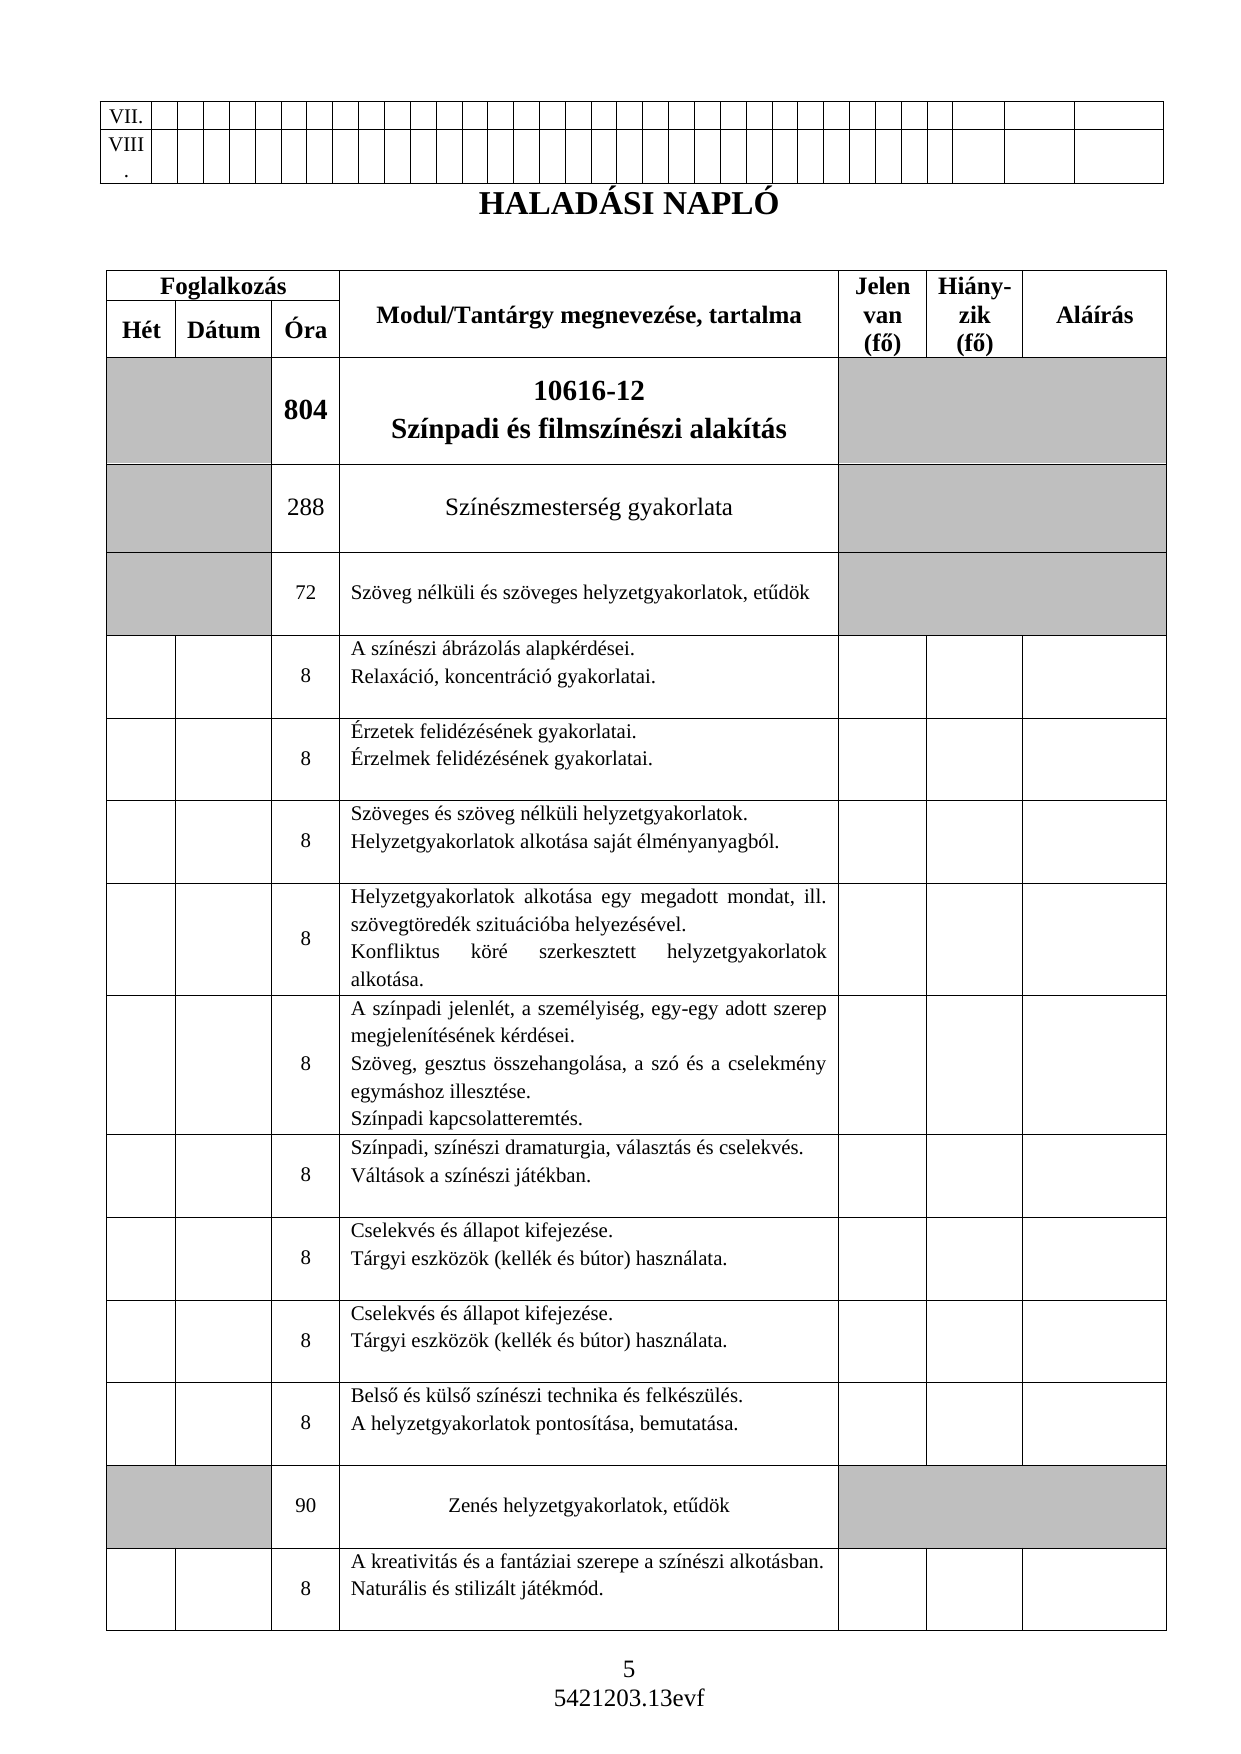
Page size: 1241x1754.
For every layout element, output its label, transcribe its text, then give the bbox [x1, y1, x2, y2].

table_cell [282, 130, 306, 182]
table_cell [928, 102, 952, 128]
table_cell [107, 1135, 175, 1217]
table_cell 72 [272, 553, 339, 635]
table_cell [107, 801, 175, 883]
table_cell A színészi ábrázolás alapkérdései. Relaxáció, koncentráció gyakorlatai. [340, 636, 838, 718]
table_cell Cselekvés és állapot kifejezése. Tárgyi eszközök (kellék és bútor) használata. [340, 1301, 838, 1382]
table_cell [566, 130, 591, 182]
table_cell [927, 801, 1022, 883]
table_cell [839, 1301, 926, 1382]
table_cell [176, 1549, 271, 1630]
table_cell Érzetek felidézésének gyakorlatai. Érzelmek felidézésének gyakorlatai. [340, 719, 838, 800]
table_cell [463, 130, 487, 182]
table_cell [107, 719, 175, 800]
table_cell 8 [272, 636, 339, 718]
table_cell [839, 358, 1166, 463]
table_cell [107, 465, 271, 552]
table_cell Óra [272, 301, 339, 357]
table_header Aláírás [1023, 271, 1166, 357]
table_cell 804 [272, 358, 339, 463]
table_cell [1023, 719, 1166, 800]
table_cell [1005, 102, 1074, 128]
table_cell [927, 719, 1022, 800]
table_cell [204, 102, 229, 128]
table_cell [540, 102, 565, 128]
table_cell A színpadi jelenlét, a személyiség, egy-egy adott szerep megjelenítésének kérdései. Szöveg, gesztus összehangolása, a szó és a cselekmény egymáshoz illesztése. Színpadi kapcsolatteremtés. [340, 996, 838, 1134]
table_cell [643, 102, 668, 128]
table_cell [514, 102, 539, 128]
table_cell [333, 102, 358, 128]
table_cell [256, 102, 281, 128]
table_cell [839, 553, 1166, 635]
table_cell Zenés helyzetgyakorlatok, etűdök [340, 1466, 838, 1548]
table_cell [824, 102, 849, 128]
table_cell [107, 1383, 175, 1465]
table_cell Cselekvés és állapot kifejezése. Tárgyi eszközök (kellék és bútor) használata. [340, 1218, 838, 1299]
table_cell [1023, 801, 1166, 883]
table_cell [463, 102, 487, 128]
table_cell [176, 1135, 271, 1217]
table_cell [592, 130, 616, 182]
table_cell [1023, 1549, 1166, 1630]
table_cell [176, 1383, 271, 1465]
table_cell [927, 884, 1022, 995]
table_cell [1005, 130, 1074, 182]
table_cell [204, 130, 229, 182]
table_cell 8 [272, 1549, 339, 1630]
table_header Jelen van (fő) [839, 271, 926, 357]
table_cell [176, 1218, 271, 1299]
table_cell [839, 1549, 926, 1630]
table_cell [107, 553, 271, 635]
table_cell [927, 996, 1022, 1134]
table_cell [1023, 1383, 1166, 1465]
table_header Modul/Tantárgy megnevezése, tartalma [340, 271, 838, 357]
table_cell [773, 130, 797, 182]
table_cell [747, 102, 772, 128]
table_cell [1023, 1301, 1166, 1382]
table_cell [1075, 102, 1163, 128]
table_cell [307, 102, 332, 128]
table_cell [178, 130, 203, 182]
table_cell [839, 719, 926, 800]
table_cell [927, 636, 1022, 718]
table_cell [928, 130, 952, 182]
table_cell [695, 102, 720, 128]
table_cell [107, 1301, 175, 1382]
table_cell [178, 102, 203, 128]
table_cell [107, 358, 271, 463]
table_cell [747, 130, 772, 182]
table_cell [953, 130, 1004, 182]
table_cell [927, 1218, 1022, 1299]
table_cell [721, 102, 746, 128]
table_cell [107, 1466, 271, 1548]
table_cell [1023, 636, 1166, 718]
table_cell [721, 130, 746, 182]
text HALADÁSI NAPLÓ [118, 184, 1140, 222]
table_cell [617, 130, 642, 182]
table_cell [282, 102, 306, 128]
table_cell [1023, 996, 1166, 1134]
table_cell [176, 719, 271, 800]
table_cell 288 [272, 465, 339, 552]
table_cell 10616-12 Színpadi és filmszínészi alakítás [340, 358, 838, 463]
table_cell [488, 130, 513, 182]
table_cell 8 [272, 1135, 339, 1217]
table_cell [307, 130, 332, 182]
table_cell 90 [272, 1466, 339, 1548]
table_cell [176, 801, 271, 883]
table_cell [1023, 884, 1166, 995]
table_cell [902, 102, 927, 128]
table_cell Színpadi, színészi dramaturgia, választás és cselekvés. Váltások a színészi játékban. [340, 1135, 838, 1217]
table_cell 8 [272, 884, 339, 995]
table_cell [359, 102, 384, 128]
table_cell 8 [272, 801, 339, 883]
table_cell [488, 102, 513, 128]
table_cell [695, 130, 720, 182]
table_cell [437, 130, 462, 182]
table_cell [643, 130, 668, 182]
table_cell [566, 102, 591, 128]
table_cell [592, 102, 616, 128]
table_cell [230, 130, 255, 182]
table_cell [152, 130, 177, 182]
table_cell [839, 1466, 1166, 1548]
table_cell [107, 1549, 175, 1630]
table_cell [385, 130, 410, 182]
table_cell [927, 1301, 1022, 1382]
table_cell [411, 102, 436, 128]
table_cell [107, 1218, 175, 1299]
table_cell [437, 102, 462, 128]
table_cell 8 [272, 996, 339, 1134]
table_cell 8 [272, 719, 339, 800]
table_cell [927, 1135, 1022, 1217]
table_cell [839, 996, 926, 1134]
table_cell VIII. [101, 130, 151, 182]
table_cell [824, 130, 849, 182]
table_cell [839, 1218, 926, 1299]
table_cell Hét [107, 301, 175, 357]
table_cell [798, 130, 823, 182]
table_cell [773, 102, 797, 128]
table_cell [850, 102, 875, 128]
table_cell [669, 130, 694, 182]
table_cell Szöveg nélküli és szöveges helyzetgyakorlatok, etűdök [340, 553, 838, 635]
table_cell [850, 130, 875, 182]
table_cell [230, 102, 255, 128]
table_cell [617, 102, 642, 128]
table_cell [953, 102, 1004, 128]
table_cell [385, 102, 410, 128]
table_cell Helyzetgyakorlatok alkotása egy megadott mondat, ill. szövegtöredék szituációba helyezésével. Konfliktus köré szerkesztett helyzetgyakorlatok alkotása. [340, 884, 838, 995]
table_cell A kreativitás és a fantáziai szerepe a színészi alkotásban. Naturális és stilizált játékmód. [340, 1549, 838, 1630]
table_cell Belső és külső színészi technika és felkészülés. A helyzetgyakorlatok pontosítása, bemutatása. [340, 1383, 838, 1465]
table_cell [839, 1383, 926, 1465]
table_cell Színészmesterség gyakorlata [340, 465, 838, 552]
table_cell [839, 636, 926, 718]
table_cell [839, 465, 1166, 552]
table_cell [359, 130, 384, 182]
table_cell [902, 130, 927, 182]
table_header Hiány- zik (fő) [927, 271, 1022, 357]
table_cell [256, 130, 281, 182]
table_cell [176, 1301, 271, 1382]
table_cell 8 [272, 1383, 339, 1465]
table_cell 8 [272, 1301, 339, 1382]
table_cell 8 [272, 1218, 339, 1299]
table_cell [927, 1549, 1022, 1630]
table_cell [839, 801, 926, 883]
table_cell [152, 102, 177, 128]
table_cell [839, 1135, 926, 1217]
table_cell [333, 130, 358, 182]
table_cell [176, 884, 271, 995]
table_cell [1023, 1135, 1166, 1217]
table_cell [411, 130, 436, 182]
table_cell [927, 1383, 1022, 1465]
table_cell [540, 130, 565, 182]
table_cell Dátum [176, 301, 271, 357]
table_cell [876, 130, 901, 182]
table_cell [107, 996, 175, 1134]
table_cell [798, 102, 823, 128]
table_cell [176, 636, 271, 718]
table_cell [839, 884, 926, 995]
table_cell [514, 130, 539, 182]
table_header Foglalkozás [107, 271, 339, 300]
table_cell Szöveges és szöveg nélküli helyzetgyakorlatok. Helyzetgyakorlatok alkotása saját élményanyagból. [340, 801, 838, 883]
table_cell [176, 996, 271, 1134]
table_cell [669, 102, 694, 128]
table_cell [107, 636, 175, 718]
table_cell [107, 884, 175, 995]
table_cell [876, 102, 901, 128]
table_cell [1075, 130, 1163, 182]
table_cell VII. [101, 102, 151, 128]
table_cell [1023, 1218, 1166, 1299]
